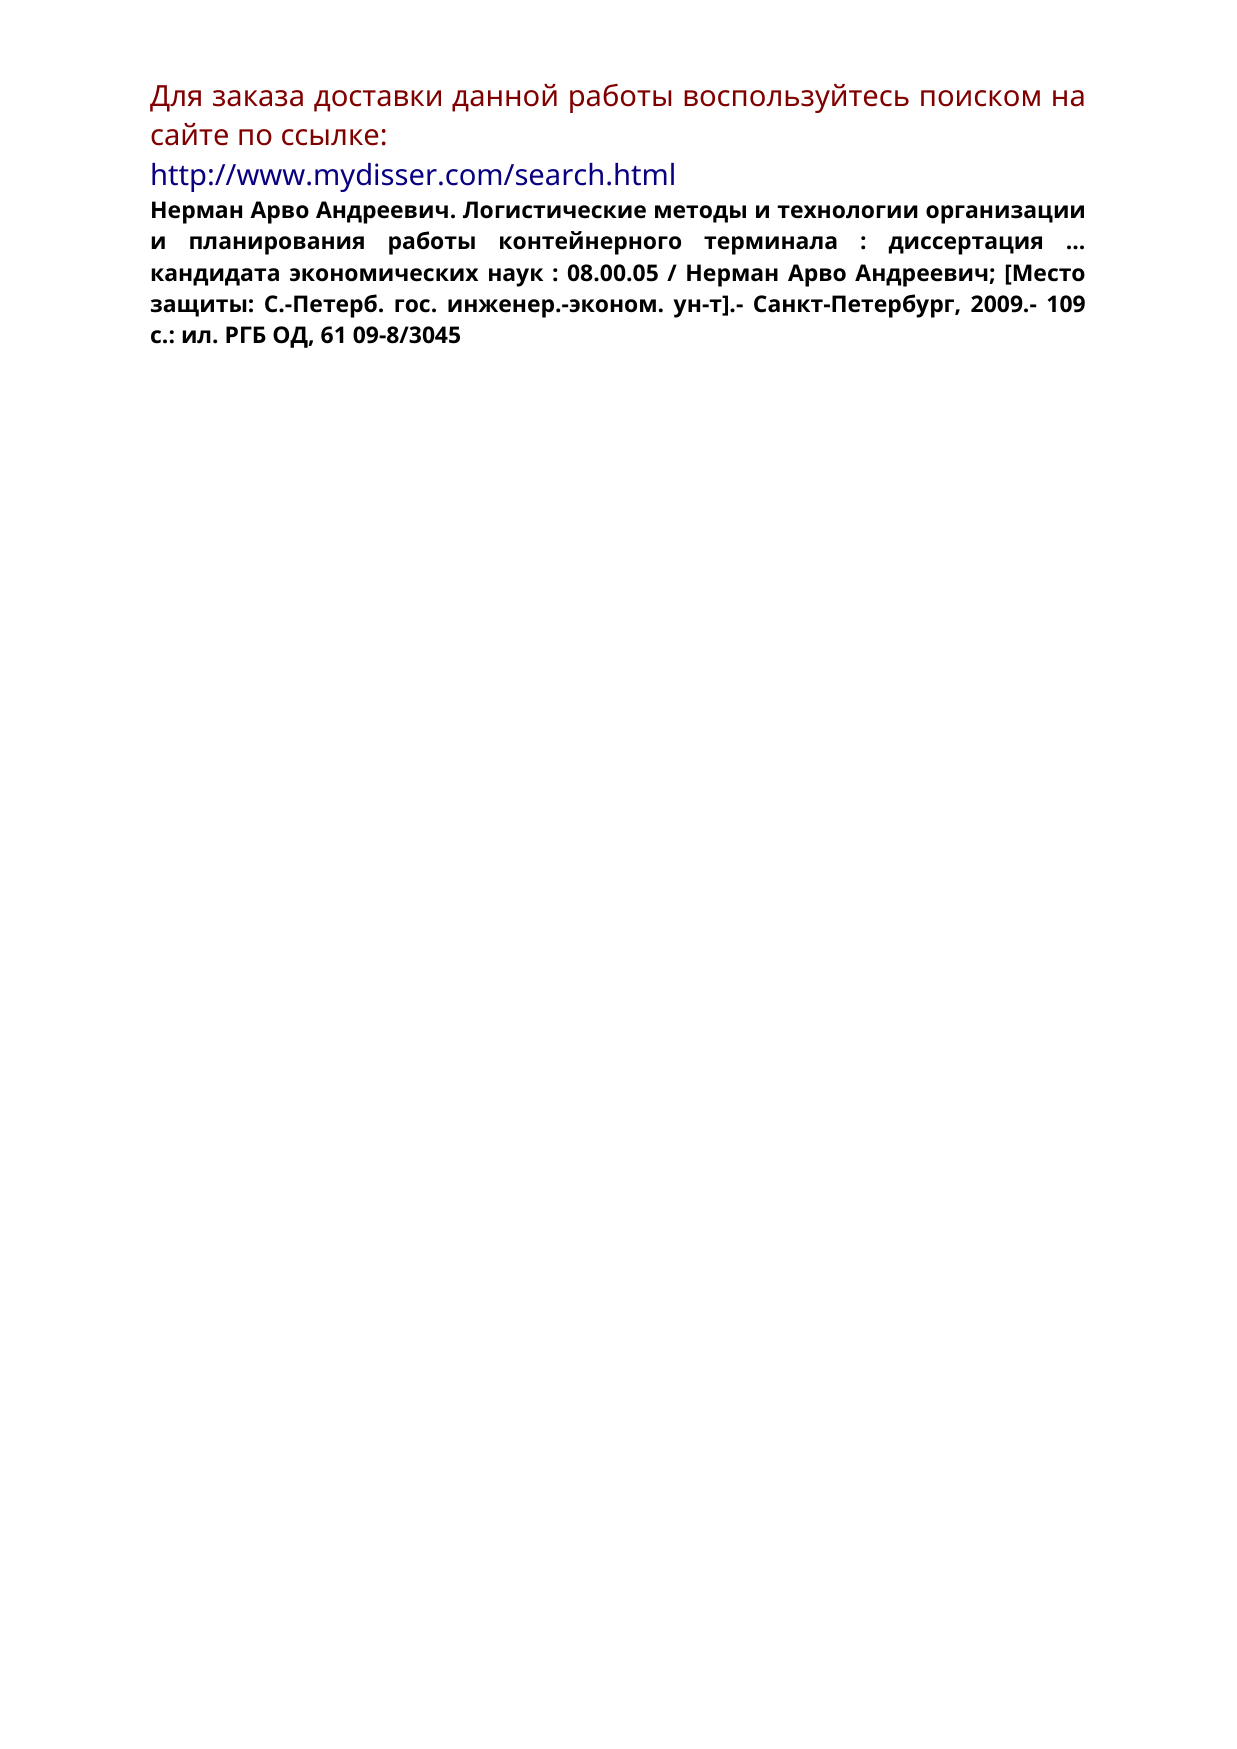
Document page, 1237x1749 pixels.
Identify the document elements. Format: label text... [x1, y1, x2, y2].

text Нерман Арво Андреевич. Логистические методы и технологии организации и планирования работы контейнерного терминала : диссертация ... кандидата экономических наук : 08.00.05 / Нерман Арво Андреевич; [Место защиты: С.-Петерб. гос. инженер.-эконом. ун-т].- Санкт-Петербург, 2009.- 109 с.: ил. РГБ ОД, 61 09-8/3045 [150, 194, 1086, 350]
